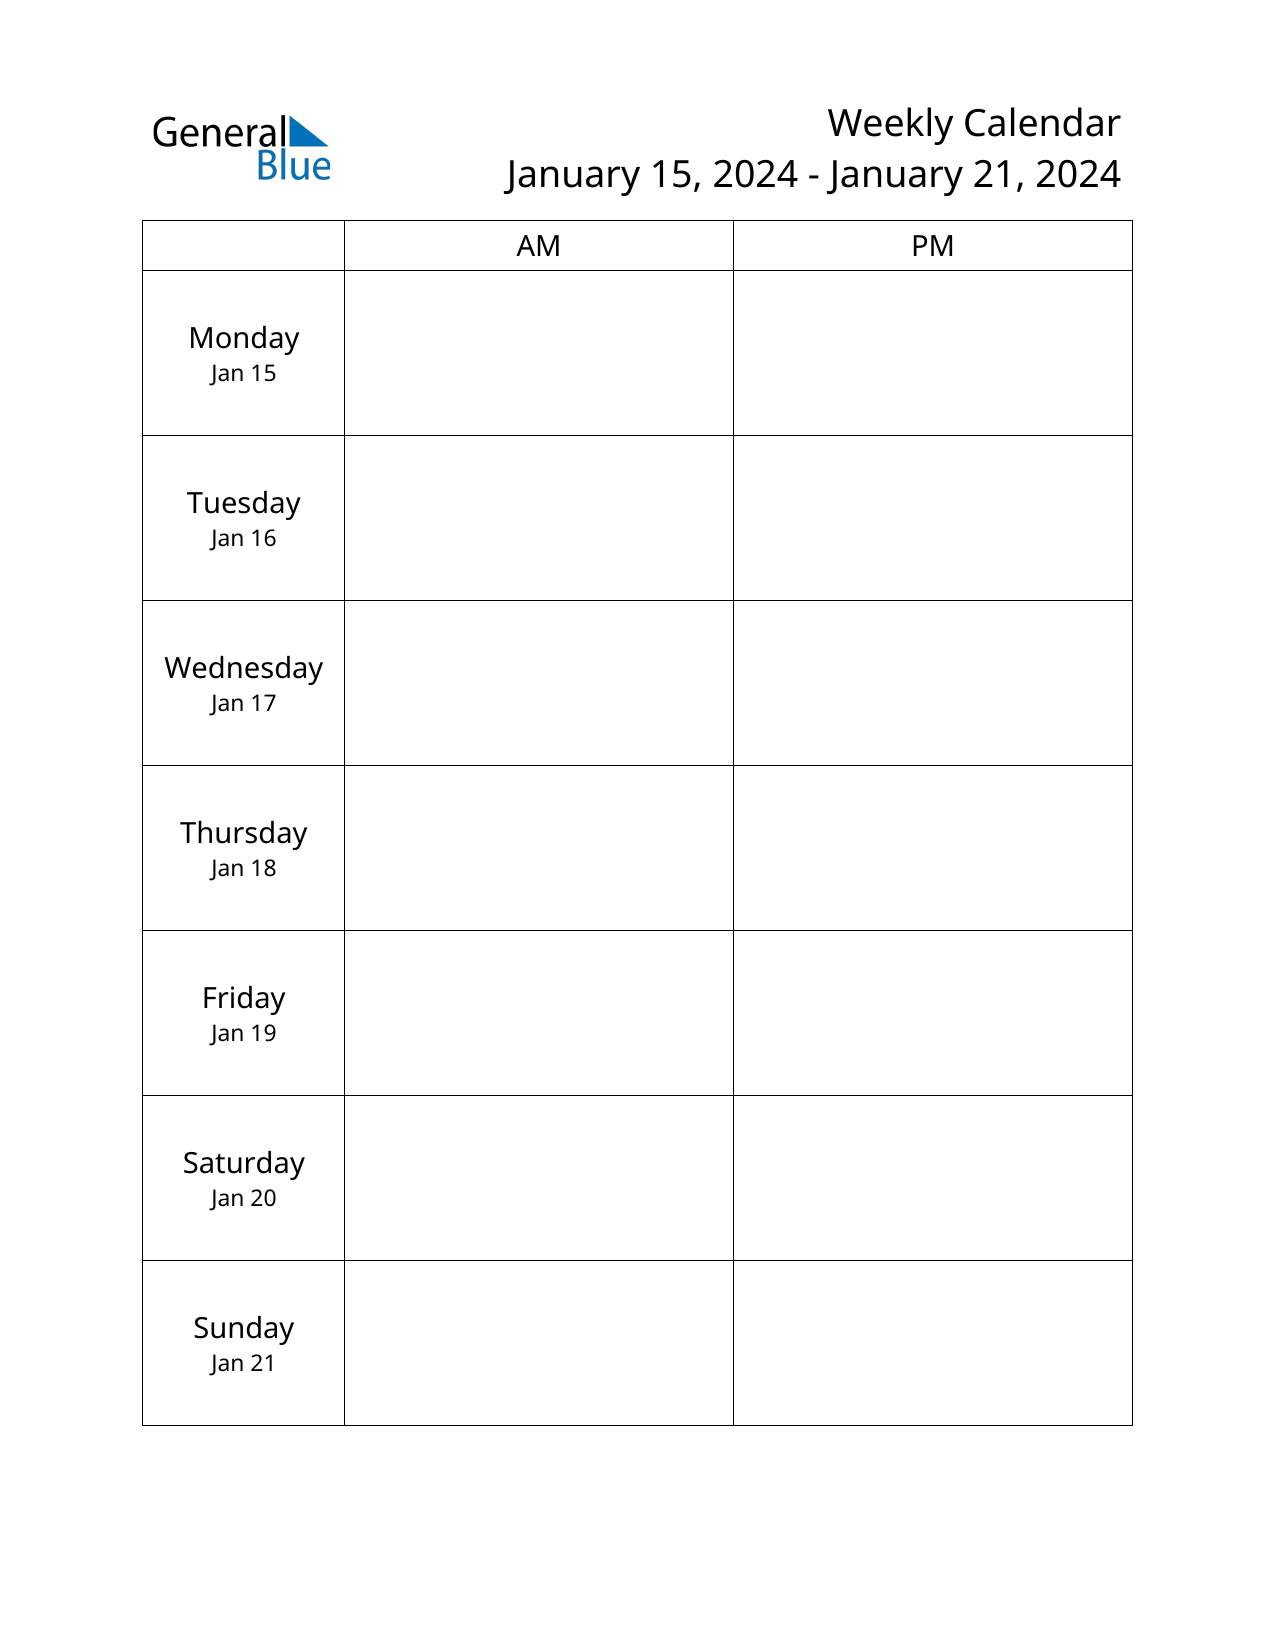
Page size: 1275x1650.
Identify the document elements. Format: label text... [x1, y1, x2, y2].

table_cell [734, 271, 1132, 435]
table_cell [734, 1096, 1132, 1260]
table_cell [345, 271, 733, 435]
table_header Weekly Calendar January 15, 2024 - January 21, 2024 [345, 75, 1132, 219]
table_cell AM [345, 221, 733, 270]
table_cell Sunday Jan 21 [143, 1261, 344, 1425]
table_cell Wednesday Jan 17 [143, 601, 344, 765]
table_cell [734, 436, 1132, 600]
table_cell [345, 1096, 733, 1260]
table_cell Tuesday Jan 16 [143, 436, 344, 600]
table_cell PM [734, 221, 1132, 270]
picture [153, 115, 331, 180]
table_cell Monday Jan 15 [143, 271, 344, 435]
table_cell [345, 601, 733, 765]
table_cell Friday Jan 19 [143, 931, 344, 1095]
table_cell Thursday Jan 18 [143, 766, 344, 930]
table_cell [734, 766, 1132, 930]
table_cell [345, 436, 733, 600]
table_cell Saturday Jan 20 [143, 1096, 344, 1260]
table_cell [734, 601, 1132, 765]
table_cell [734, 1261, 1132, 1425]
table_cell [345, 766, 733, 930]
table_cell [734, 931, 1132, 1095]
table_header [143, 75, 345, 219]
table_cell [345, 1261, 733, 1425]
table_cell [143, 221, 344, 270]
table_cell [345, 931, 733, 1095]
